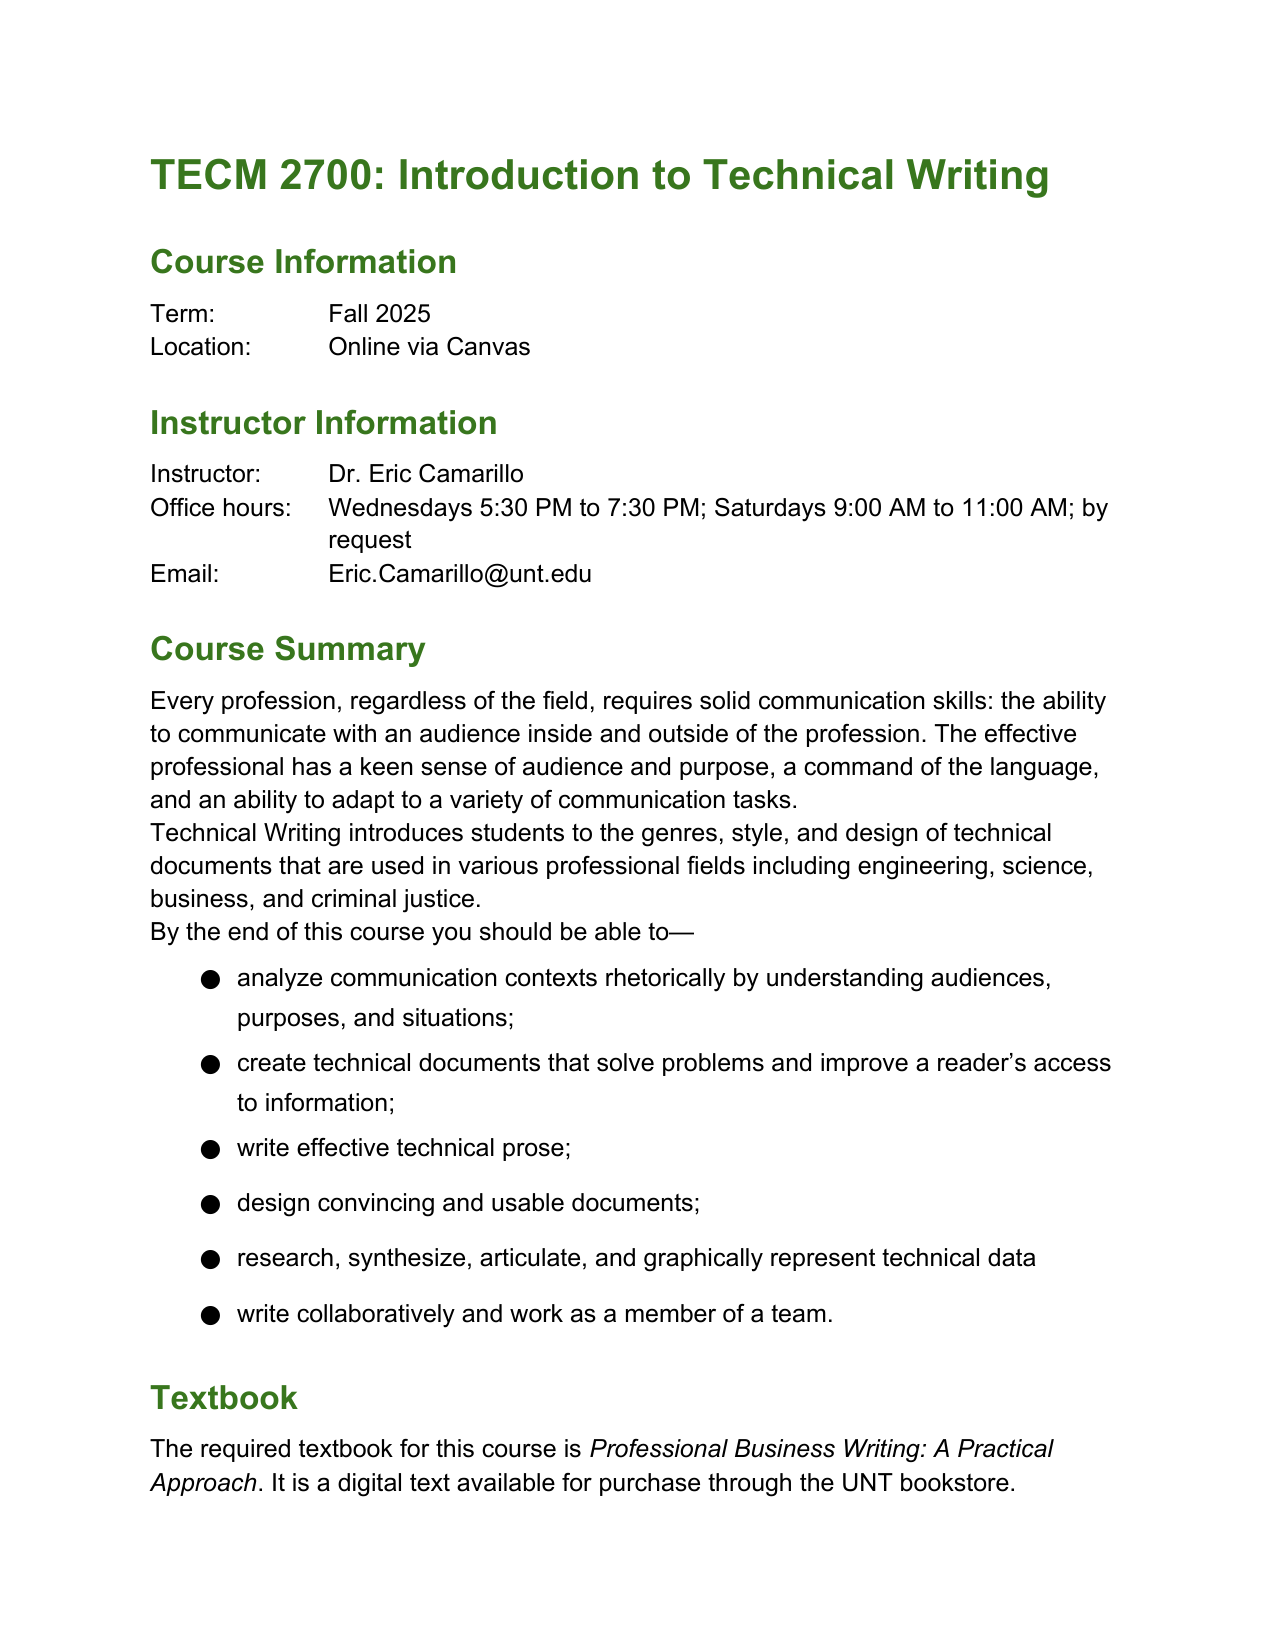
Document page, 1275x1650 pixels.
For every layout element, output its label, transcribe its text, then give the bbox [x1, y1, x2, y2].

text By the end of this course you should be able to— [150, 917, 1125, 946]
text Location: Online via Canvas [150, 332, 1125, 361]
list design convincing and usable documents; [199, 1174, 1125, 1226]
text Email: Eric.Camarillo@unt.edu [150, 558, 1125, 587]
text Term: Fall 2025 [150, 299, 1125, 328]
subtitle Course Information [150, 243, 1125, 281]
subtitle Textbook [150, 1378, 1125, 1416]
text The required textbook for this course is Professional Business Writing: A Practical Approach. It is a digital text available for purchase through the UNT bookstore. [150, 1434, 1125, 1496]
text Office hours: Wednesdays 5:30 PM to 7:30 PM; Saturdays 9:00 AM to 11:00 AM; by request [150, 492, 1125, 554]
list write effective technical prose; [199, 1119, 1125, 1170]
subtitle Instructor Information [150, 403, 1125, 441]
text Every profession, regardless of the field, requires solid communication skills: the ability to communicate with an audience inside and outside of the profession. The effective professional has a keen sense of audience and purpose, a command of the language, and an ability to adapt to a variety of communication tasks. [150, 686, 1125, 813]
text Technical Writing introduces students to the genres, style, and design of technical documents that are used in various professional fields including engineering, science, business, and criminal justice. [150, 818, 1125, 913]
text Instructor: Dr. Eric Camarillo [150, 459, 1125, 488]
subtitle Course Summary [150, 629, 1125, 667]
list research, synthesize, articulate, and graphically represent technical data [199, 1230, 1125, 1281]
list create technical documents that solve problems and improve a reader’s access to information; [199, 1034, 1125, 1117]
title TECM 2700: Introduction to Technical Writing [150, 150, 1125, 198]
list write collaboratively and work as a member of a team. [199, 1285, 1125, 1336]
list analyze communication contexts rhetorically by understanding audiences, purposes, and situations; [199, 950, 1125, 1032]
